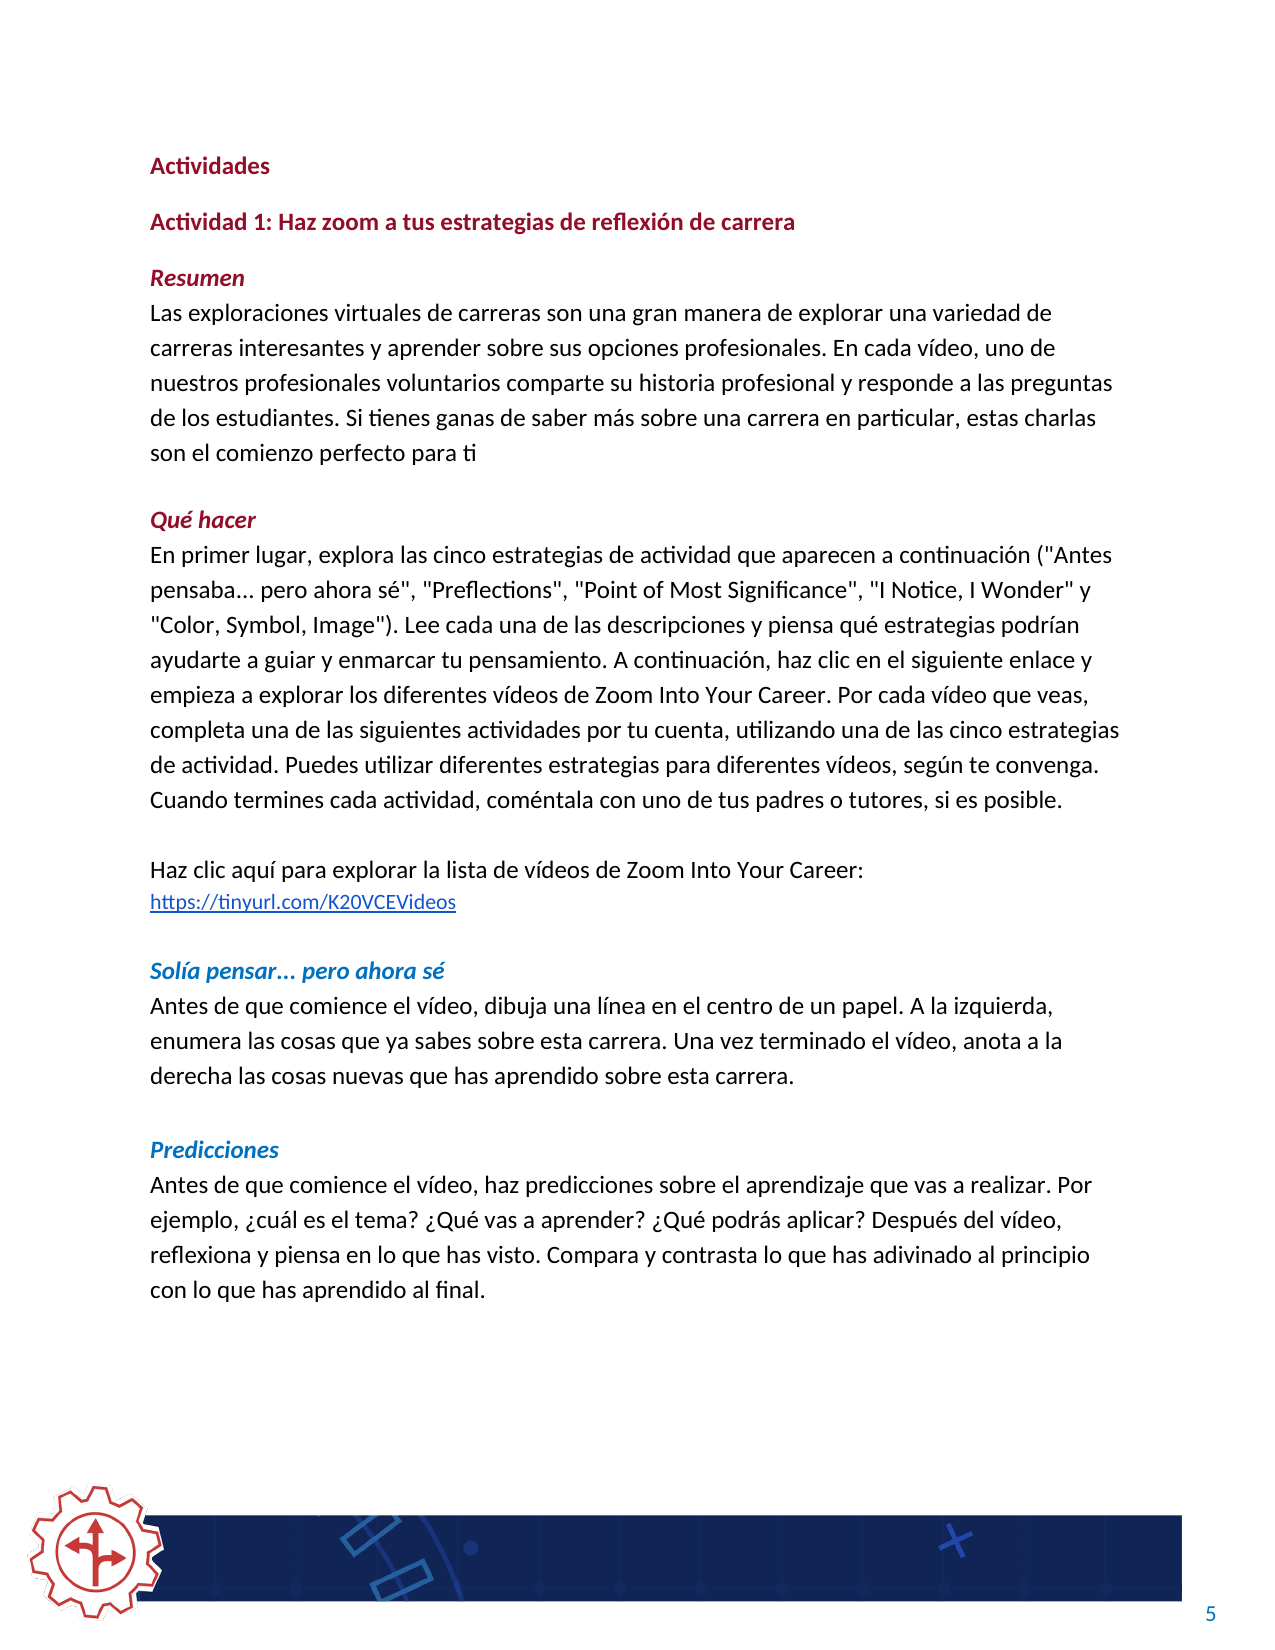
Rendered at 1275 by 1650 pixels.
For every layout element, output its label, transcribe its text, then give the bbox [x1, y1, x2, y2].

text Antes de que comience el vídeo, dibuja una línea en el centro de un papel. A la izquierda, enumera las cosas que ya sabes sobre esta carrera. Una vez terminado el vídeo, anota a la derecha las cosas nuevas que has aprendido sobre esta carrera. [150, 990, 1125, 1091]
picture [18, 1480, 1183, 1622]
text En primer lugar, explora las cinco estrategias de actividad que aparecen a continuación ("Antes pensaba... pero ahora sé", "Preflections", "Point of Most Significance", "I Notice, I Wonder" y "Color, Symbol, Image"). Lee cada una de las descripciones y piensa qué estrategias podrían ayudarte a guiar y enmarcar tu pensamiento. A continuación, haz clic en el siguiente enlace y empieza a explorar los diferentes vídeos de Zoom Into Your Career. Por cada vídeo que veas, completa una de las siguientes actividades por tu cuenta, utilizando una de las cinco estrategias de actividad. Puedes utilizar diferentes estrategias para diferentes vídeos, según te convenga. Cuando termines cada actividad, coméntala con uno de tus padres o tutores, si es posible. [150, 539, 1125, 814]
subtitle Actividad 1: Haz zoom a tus estrategias de reflexión de carrera [150, 206, 1125, 236]
text Antes de que comience el vídeo, haz predicciones sobre el aprendizaje que vas a realizar. Por ejemplo, ¿cuál es el tema? ¿Qué vas a aprender? ¿Qué podrás aplicar? Después del vídeo, reflexiona y piensa en lo que has visto. Compara y contrasta lo que has adivinado al principio con lo que has aprendido al final. [150, 1169, 1125, 1304]
subtitle Resumen [150, 262, 1125, 292]
subtitle Predicciones [150, 1134, 1125, 1164]
subtitle Solía pensar... pero ahora sé [150, 955, 1125, 986]
subtitle Actividades [150, 150, 1125, 181]
text Las exploraciones virtuales de carreras son una gran manera de explorar una variedad de carreras interesantes y aprender sobre sus opciones profesionales. En cada vídeo, uno de nuestros profesionales voluntarios comparte su historia profesional y responde a las preguntas de los estudiantes. Si tienes ganas de saber más sobre una carrera en particular, estas charlas son el comienzo perfecto para ti [150, 297, 1125, 467]
text Haz clic aquí para explorar la lista de vídeos de Zoom Into Your Career: https://tinyurl.com/K20VCEVideos [150, 854, 1125, 915]
text Qué hacer [150, 504, 1125, 534]
